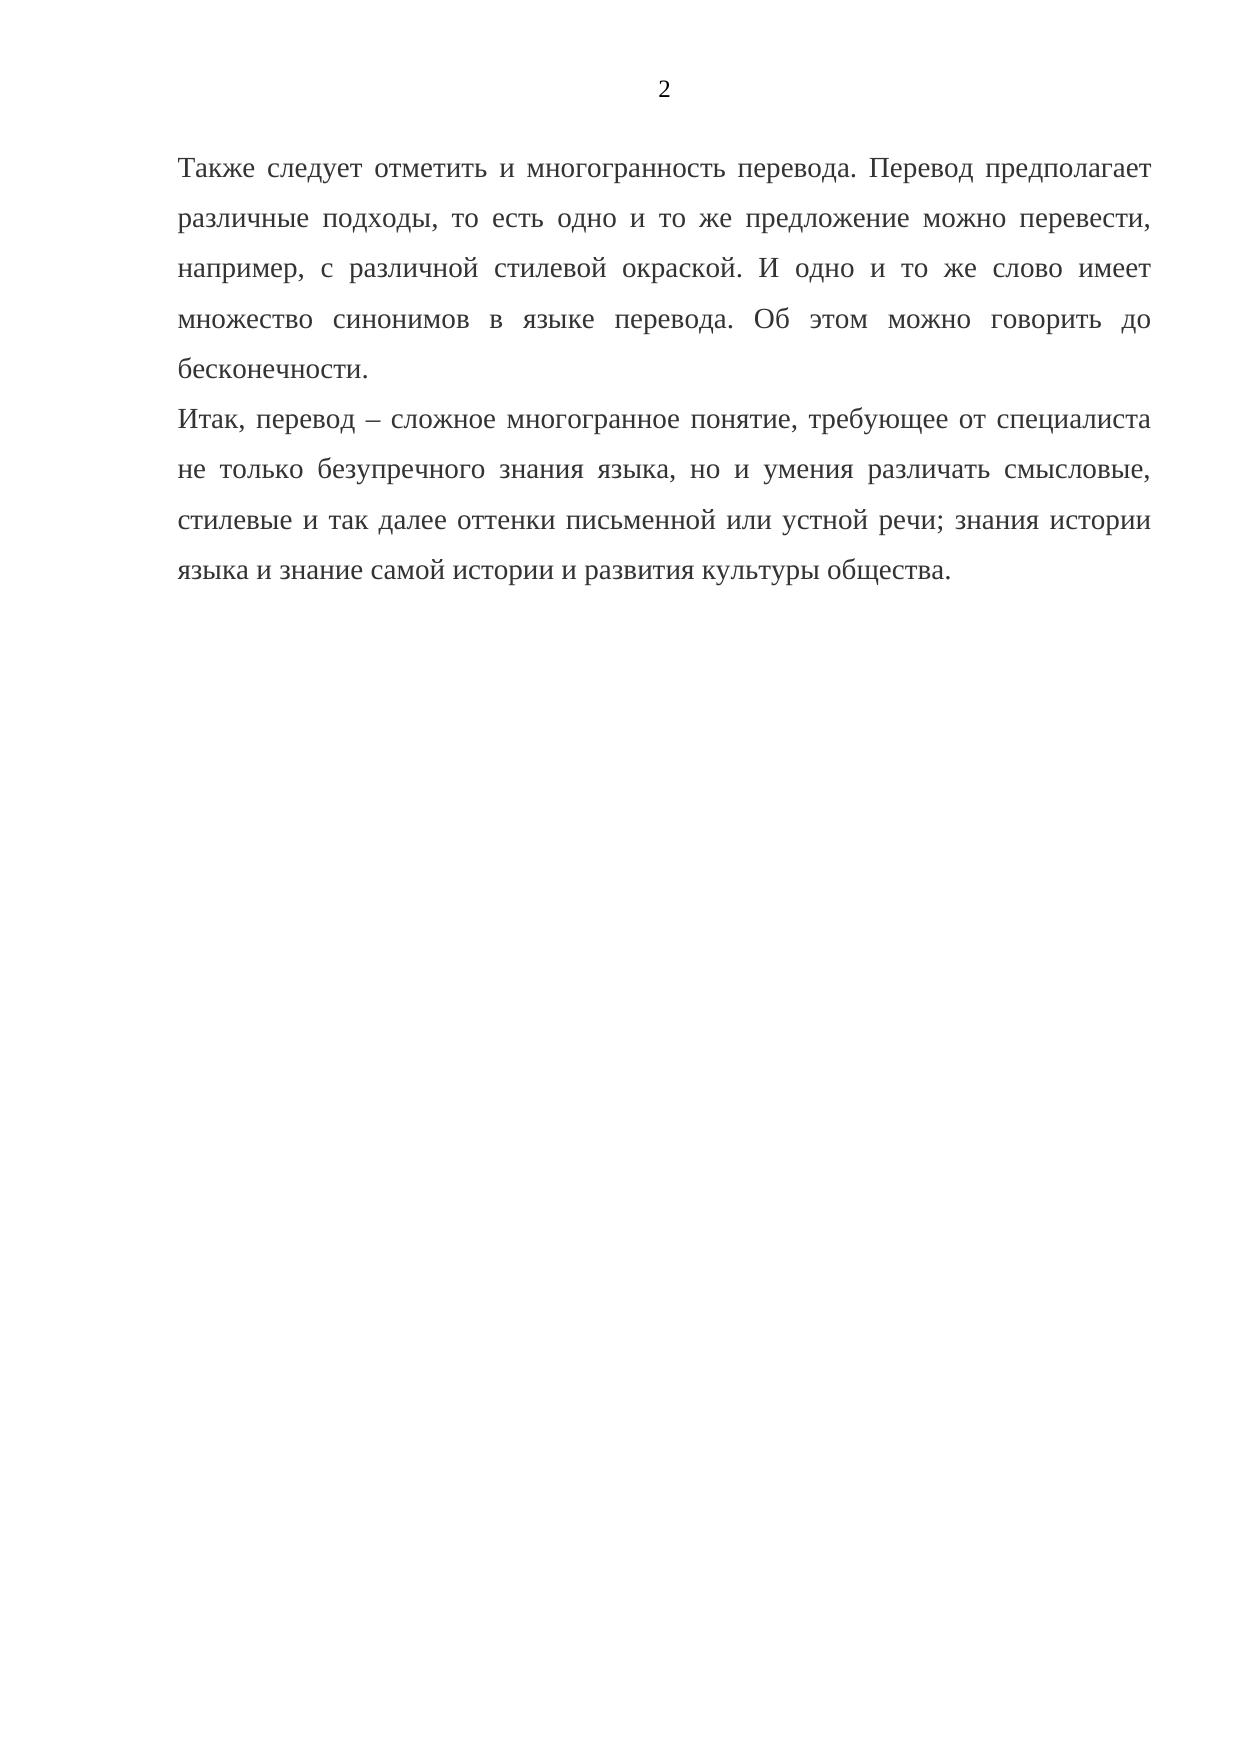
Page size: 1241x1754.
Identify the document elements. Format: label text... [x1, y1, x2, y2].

text Также следует отметить и многогранность перевода. Перевод предполагает различные подходы, то есть одно и то же предложение можно перевести, например, с различной стилевой окраской. И одно и то же слово имеет множество синонимов в языке перевода. Об этом можно говорить до бесконечности. [177, 150, 1152, 384]
text Итак, перевод – сложное многогранное понятие, требующее от специалиста не только безупречного знания языка, но и умения различать смысловые, стилевые и так далее оттенки письменной или устной речи; знания истории языка и знание самой истории и развития культуры общества. [177, 401, 1152, 586]
